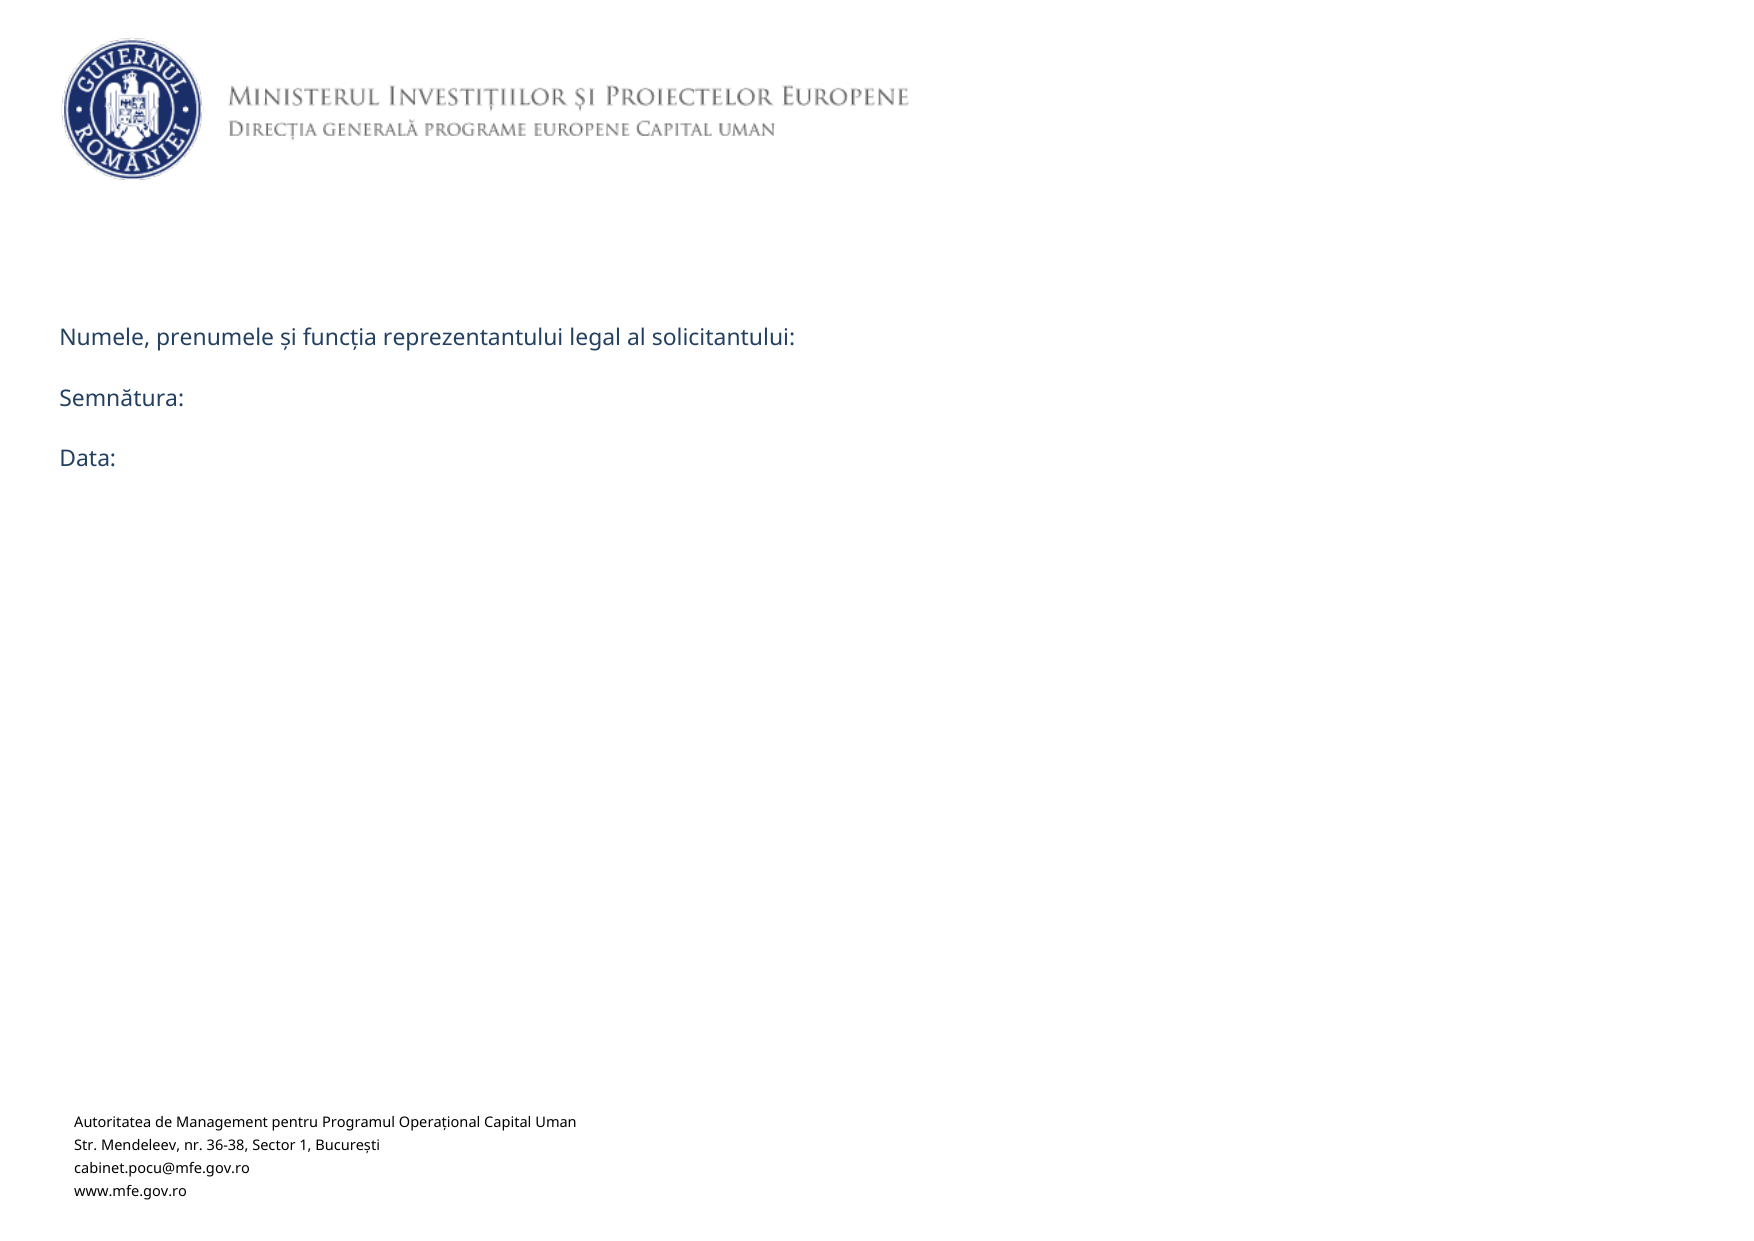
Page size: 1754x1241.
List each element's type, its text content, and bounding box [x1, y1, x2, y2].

text Numele, prenumele și funcția reprezentantului legal al solicitantului: [59, 321, 1695, 352]
text Semnătura: [59, 382, 1695, 413]
text Data: [59, 442, 1695, 473]
picture [59, 35, 1053, 181]
